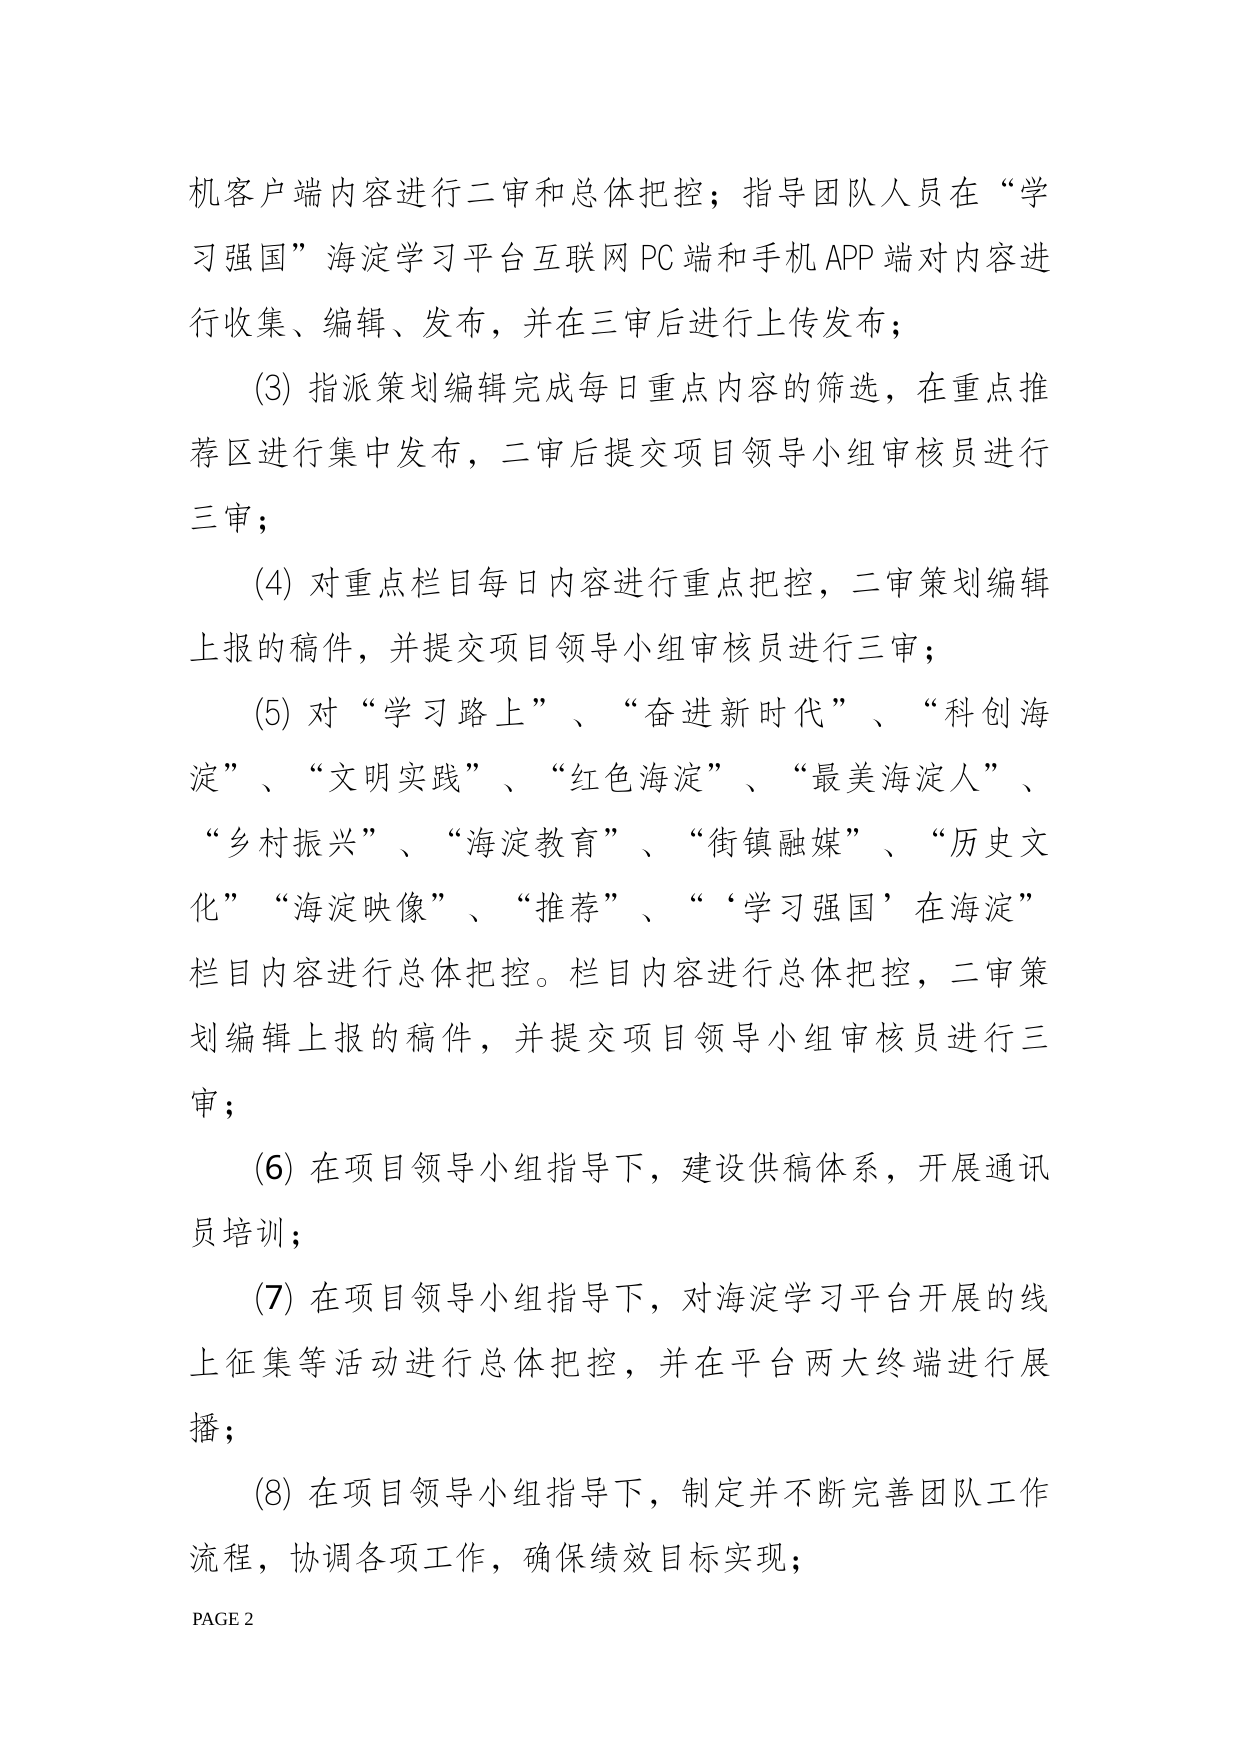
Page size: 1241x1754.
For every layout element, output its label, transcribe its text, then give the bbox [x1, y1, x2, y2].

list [187, 162, 1053, 357]
list 在项目领导小组指导下，建设供稿体系，开展通讯员培训； [187, 1137, 1053, 1267]
list 在项目领导小组指导下，对海淀学习平台开展的线上征集等活动进行总体把控，并在平台两大终端进行展播； [187, 1267, 1053, 1462]
list 对重点栏目每日内容进行重点把控，二审策划编辑上报的稿件，并提交项目领导小组审核员进行三审； [187, 552, 1053, 682]
list 在项目领导小组指导下，制定并不断完善团队工作流程，协调各项工作，确保绩效目标实现； [187, 1462, 1053, 1592]
list 对“学习路上”、“奋进新时代”、“科创海淀”、“文明实践”、“红色海淀”、“最美海淀人”、“乡村振兴”、“海淀教育”、“街镇融媒”、“历史文化”“海淀映像”、“推荐”、“‘学习强国’在海淀”栏目内容进行总体把控。栏目内容进行总体把控，二审策划编辑上报的稿件，并提交项目领导小组审核员进行三审； [187, 682, 1053, 1137]
list 指派策划编辑完成每日重点内容的筛选，在重点推荐区进行集中发布，二审后提交项目领导小组审核员进行三审； [187, 357, 1053, 552]
